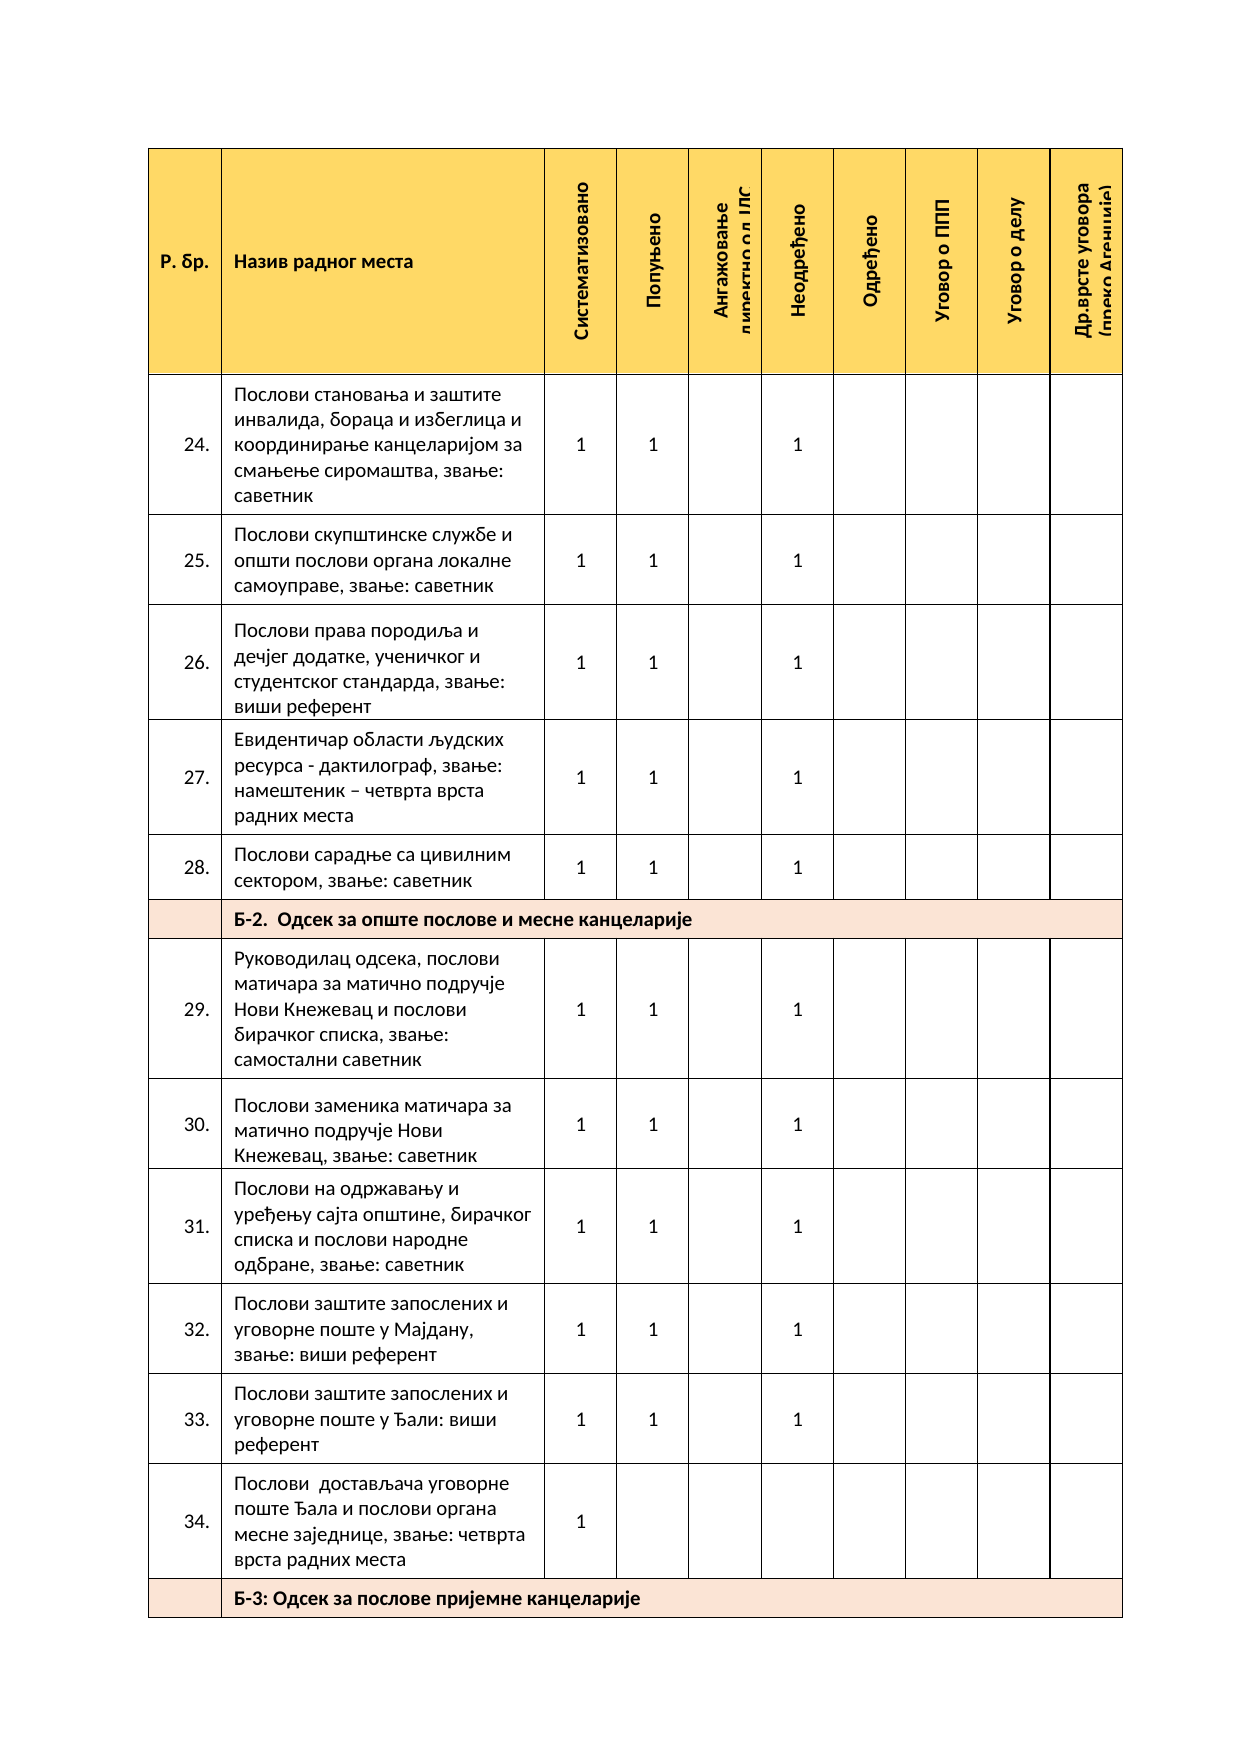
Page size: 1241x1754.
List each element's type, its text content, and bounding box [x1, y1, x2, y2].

table_cell Б-3: Одсек за послове пријемне канцеларије [222, 1579, 1122, 1617]
table_header Др.врсте уговора (преко Агенције) [1051, 149, 1122, 373]
table_cell [689, 835, 761, 899]
table_cell 1 [762, 375, 833, 514]
table_cell [906, 939, 977, 1078]
table_header Ангажовање директно од ЈЛС [689, 149, 761, 373]
table_cell 1 [617, 939, 688, 1078]
table_cell 30. [149, 1079, 221, 1168]
table_cell 1 [762, 515, 833, 604]
table_cell 29. [149, 939, 221, 1078]
table_cell 28. [149, 835, 221, 899]
table_cell [1051, 605, 1122, 719]
table_cell [834, 939, 905, 1078]
table_cell Послови скупштинске службе и општи послови органа локалне самоуправе, звање: саветник [222, 515, 544, 604]
table_cell [689, 1169, 761, 1283]
table_cell Послови становања и заштите инвалида, бораца и избеглица и координирање канцеларијом за смањење сиромаштва, звање: саветник [222, 375, 544, 514]
table_cell [978, 1169, 1049, 1283]
table_cell Послови достављача уговорне поште Ђала и послови органа месне заједнице, звање: четврта врста радних места [222, 1464, 544, 1578]
table_cell 32. [149, 1284, 221, 1373]
table_cell [906, 375, 977, 514]
table_cell [1051, 939, 1122, 1078]
table_cell 27. [149, 720, 221, 834]
table_cell 1 [545, 939, 616, 1078]
table_cell Руководилац одсека, послови матичара за матично подручје Нови Кнежевац и послови бирачког списка, звање: самостални саветник [222, 939, 544, 1078]
table_cell 1 [545, 605, 616, 719]
table_cell 24. [149, 375, 221, 514]
table_cell [834, 1464, 905, 1578]
table_cell [689, 515, 761, 604]
table_cell [906, 515, 977, 604]
table_cell [906, 605, 977, 719]
table_cell [689, 939, 761, 1078]
table_header Назив радног места [222, 149, 544, 373]
table_cell 1 [762, 1079, 833, 1168]
table_cell 26. [149, 605, 221, 719]
table_header Р. бр. [149, 149, 221, 373]
table_cell [762, 1464, 833, 1578]
table_cell [834, 375, 905, 514]
table_header Неодређено [762, 149, 833, 373]
table_cell 1 [762, 1374, 833, 1463]
table_cell Послови заштите запослених и уговорне поште у Ђали: виши референт [222, 1374, 544, 1463]
table_cell [906, 1464, 977, 1578]
table_cell [149, 900, 221, 938]
table_cell 1 [545, 375, 616, 514]
table_cell [978, 375, 1049, 514]
table_cell [978, 1079, 1049, 1168]
table_cell Послови сарадње са цивилним сектором, звање: саветник [222, 835, 544, 899]
table_cell [689, 720, 761, 834]
table_cell [834, 720, 905, 834]
table_cell [906, 1079, 977, 1168]
table_cell 1 [545, 1079, 616, 1168]
table_cell [978, 720, 1049, 834]
table_cell Б-2. Одсек за опште послове и месне канцеларије [222, 900, 1122, 938]
table_cell 1 [617, 515, 688, 604]
table_cell [689, 375, 761, 514]
table_cell [834, 1284, 905, 1373]
table_cell 31. [149, 1169, 221, 1283]
table_header Одређено [834, 149, 905, 373]
table_cell [978, 1284, 1049, 1373]
table_cell [149, 1579, 221, 1617]
table_cell 1 [617, 720, 688, 834]
table_cell 1 [762, 835, 833, 899]
table_cell [834, 1169, 905, 1283]
table_cell [1051, 1464, 1122, 1578]
table_cell [689, 1284, 761, 1373]
table_cell 1 [545, 1464, 616, 1578]
table_cell Послови заштите запослених и уговорне поште у Мајдану, звање: виши референт [222, 1284, 544, 1373]
table_cell [978, 1374, 1049, 1463]
table_cell 1 [545, 515, 616, 604]
table_cell 1 [617, 605, 688, 719]
table_cell 1 [545, 1169, 616, 1283]
table_cell Послови права породиља и дечјег додатке, ученичког и студентског стандарда, звање: виши референт [222, 605, 544, 719]
table_cell [1051, 1169, 1122, 1283]
table_cell 25. [149, 515, 221, 604]
table_cell 1 [762, 939, 833, 1078]
table_cell [906, 835, 977, 899]
table_cell [834, 1079, 905, 1168]
table_header Попуњено [617, 149, 688, 373]
table_cell [834, 515, 905, 604]
table_cell [906, 1284, 977, 1373]
table_cell [978, 835, 1049, 899]
table_cell 1 [617, 835, 688, 899]
table_cell 33. [149, 1374, 221, 1463]
table_cell [978, 605, 1049, 719]
table_cell [978, 515, 1049, 604]
table_cell 1 [545, 1374, 616, 1463]
table_cell [1051, 375, 1122, 514]
table_cell [906, 720, 977, 834]
table_cell [1051, 835, 1122, 899]
table_cell 1 [762, 1284, 833, 1373]
table_cell [978, 1464, 1049, 1578]
table_cell 1 [762, 720, 833, 834]
table_header Уговор о ППП [906, 149, 977, 373]
table_cell [978, 939, 1049, 1078]
table_cell 1 [617, 1374, 688, 1463]
table_cell 1 [545, 835, 616, 899]
table_cell [834, 1374, 905, 1463]
table_cell [1051, 1079, 1122, 1168]
table_cell [689, 605, 761, 719]
table_cell [834, 605, 905, 719]
table_cell Послови на одржавању и уређењу сајта општине, бирачког списка и послови народне одбране, звање: саветник [222, 1169, 544, 1283]
table_cell 1 [545, 1284, 616, 1373]
table_cell [1051, 1284, 1122, 1373]
table_cell [906, 1374, 977, 1463]
table_cell [1051, 720, 1122, 834]
table_cell [1051, 515, 1122, 604]
table_cell Евидентичар области људских ресурса - дактилограф, звање: намештеник – четврта врста радних места [222, 720, 544, 834]
table_cell 1 [617, 1079, 688, 1168]
table_cell [906, 1169, 977, 1283]
table_cell [689, 1079, 761, 1168]
table_cell 34. [149, 1464, 221, 1578]
table_cell 1 [545, 720, 616, 834]
table_cell 1 [762, 605, 833, 719]
table_cell [689, 1464, 761, 1578]
table_cell [617, 1464, 688, 1578]
table_cell [689, 1374, 761, 1463]
table_cell 1 [617, 1169, 688, 1283]
table_cell Послови заменика матичара за матично подручје Нови Кнежевац, звање: саветник [222, 1079, 544, 1168]
table_cell [834, 835, 905, 899]
table_cell 1 [617, 1284, 688, 1373]
table_cell [1051, 1374, 1122, 1463]
table_cell 1 [762, 1169, 833, 1283]
table_cell 1 [617, 375, 688, 514]
table_header Систематизовано [545, 149, 616, 373]
table_header Уговор о делу [978, 149, 1049, 373]
